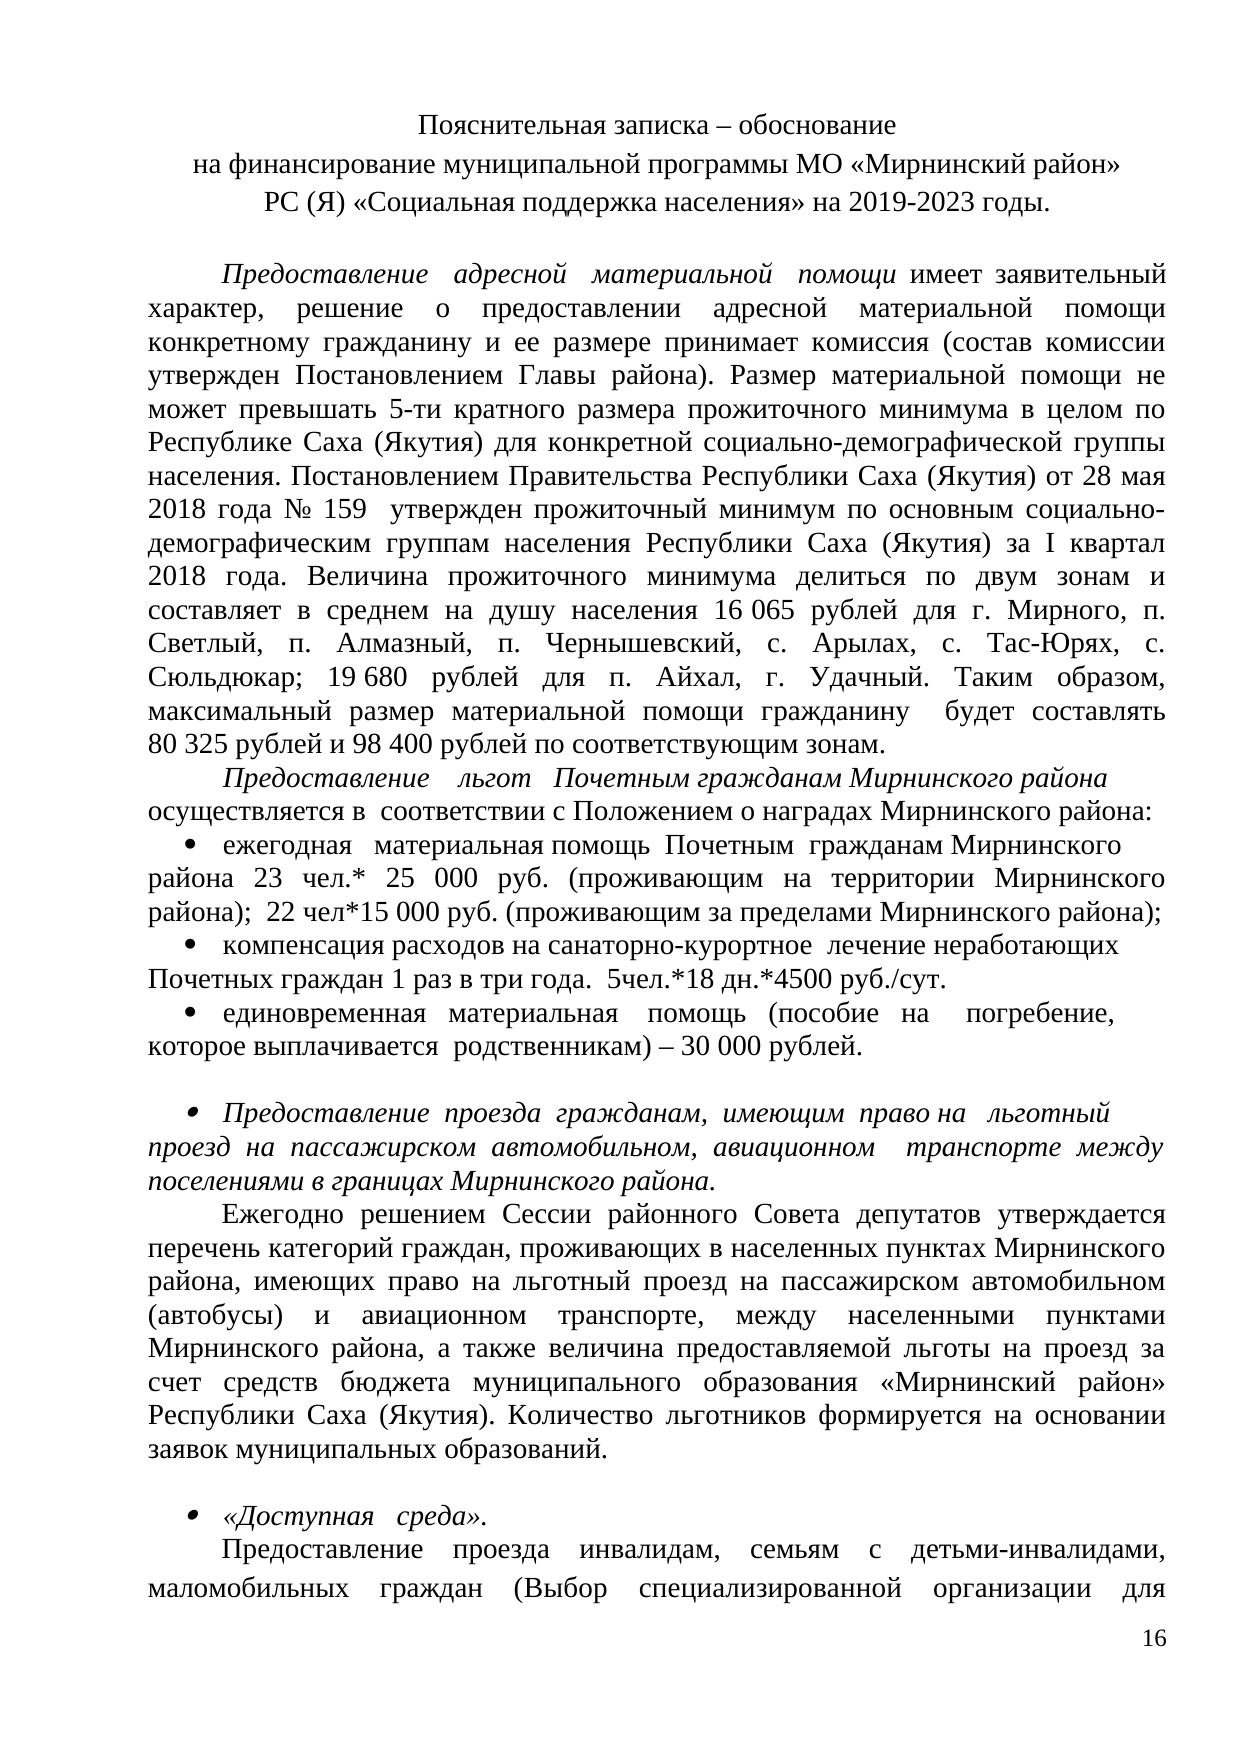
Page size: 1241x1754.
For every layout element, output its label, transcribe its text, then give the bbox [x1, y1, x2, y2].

text осуществляется в соответствии с Положением о наградах Мирнинского района: [148, 793, 1167, 827]
text Предоставление адресной материальной помощи имеет заявительный характер, решение о предоставлении адресной материальной помощи конкретному гражданину и ее размере принимает комиссия (состав комиссии утвержден Постановлением Главы района). Размер материальной помощи не может превышать 5-ти кратного размера прожиточного минимума в целом по Республике Саха (Якутия) для конкретной социально-демографической группы населения. Постановлением Правительства Республики Саха (Якутия) от 28 мая 2018 года № 159 утвержден прожиточный минимум по основным социально-демографическим группам населения Республики Саха (Якутия) за I квартал 2018 года. Величина прожиточного минимума делиться по двум зонам и составляет в среднем на душу населения 16 065 рублей для г. Мирного, п. Светлый, п. Алмазный, п. Чернышевский, с. Арылах, с. Тас-Юрях, с. Сюльдюкар; 19 680 рублей для п. Айхал, г. Удачный. Таким образом, максимальный размер материальной помощи гражданину будет составлять 80 325 рублей и 98 400 рублей по соответствующим зонам. [148, 257, 1167, 760]
text Пояснительная записка – обоснование [148, 107, 1167, 141]
list единовременная материальная помощь (пособие на погребение, [185, 995, 1167, 1028]
text проезд на пассажирском автомобильном, авиационном транспорте между поселениями в границах Мирнинского района. [148, 1129, 1167, 1196]
list ежегодная материальная помощь Почетным гражданам Мирнинского [185, 827, 1167, 860]
text на финансирование муниципальной программы МО «Мирнинский район» [148, 146, 1167, 179]
text РС (Я) «Социальная поддержка населения» на 2019-2023 годы. [148, 184, 1167, 218]
text Ежегодно решением Сессии районного Совета депутатов утверждается перечень категорий граждан, проживающих в населенных пунктах Мирнинского района, имеющих право на льготный проезд на пассажирском автомобильном (автобусы) и авиационном транспорте, между населенными пунктами Мирнинского района, а также величина предоставляемой льготы на проезд за счет средств бюджета муниципального образования «Мирнинский район» Республики Саха (Якутия). Количество льготников формируется на основании заявок муниципальных образований. [148, 1196, 1167, 1464]
text Почетных граждан 1 раз в три года. 5чел.*18 дн.*4500 руб./сут. [148, 961, 1167, 995]
list компенсация расходов на санаторно-курортное лечение неработающих [185, 927, 1167, 961]
text района 23 чел.* 25 000 руб. (проживающим на территории Мирнинского района); 22 чел*15 000 руб. (проживающим за пределами Мирнинского района); [148, 860, 1167, 927]
list Предоставление льгот Почетным гражданам Мирнинского района [223, 760, 1167, 793]
text которое выплачивается родственникам) – 30 000 рублей. [148, 1028, 1167, 1062]
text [148, 1532, 1167, 1604]
list Предоставление проезда гражданам, имеющим право на льготный [185, 1095, 1167, 1129]
list «Доступная среда». [185, 1498, 1167, 1532]
